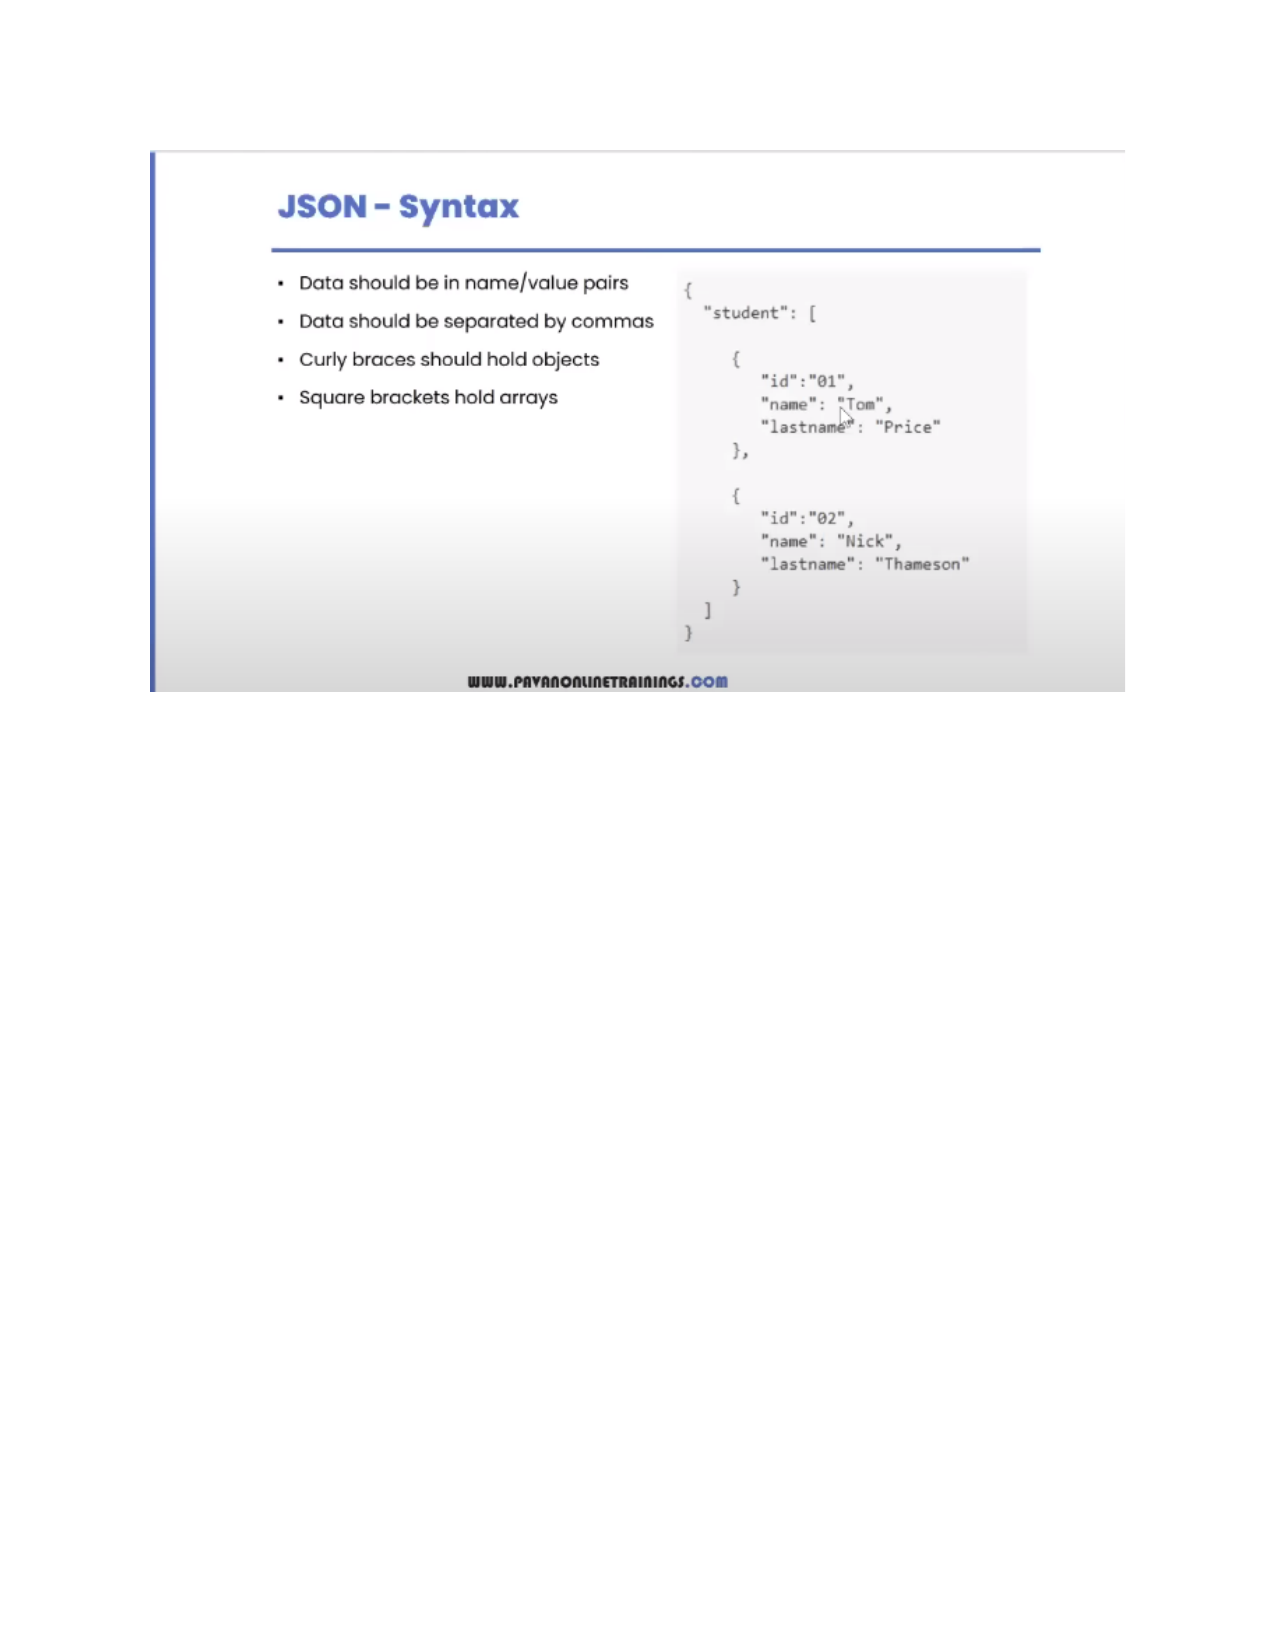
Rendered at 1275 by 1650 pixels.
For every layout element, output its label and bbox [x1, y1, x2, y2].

picture [150, 150, 1125, 692]
